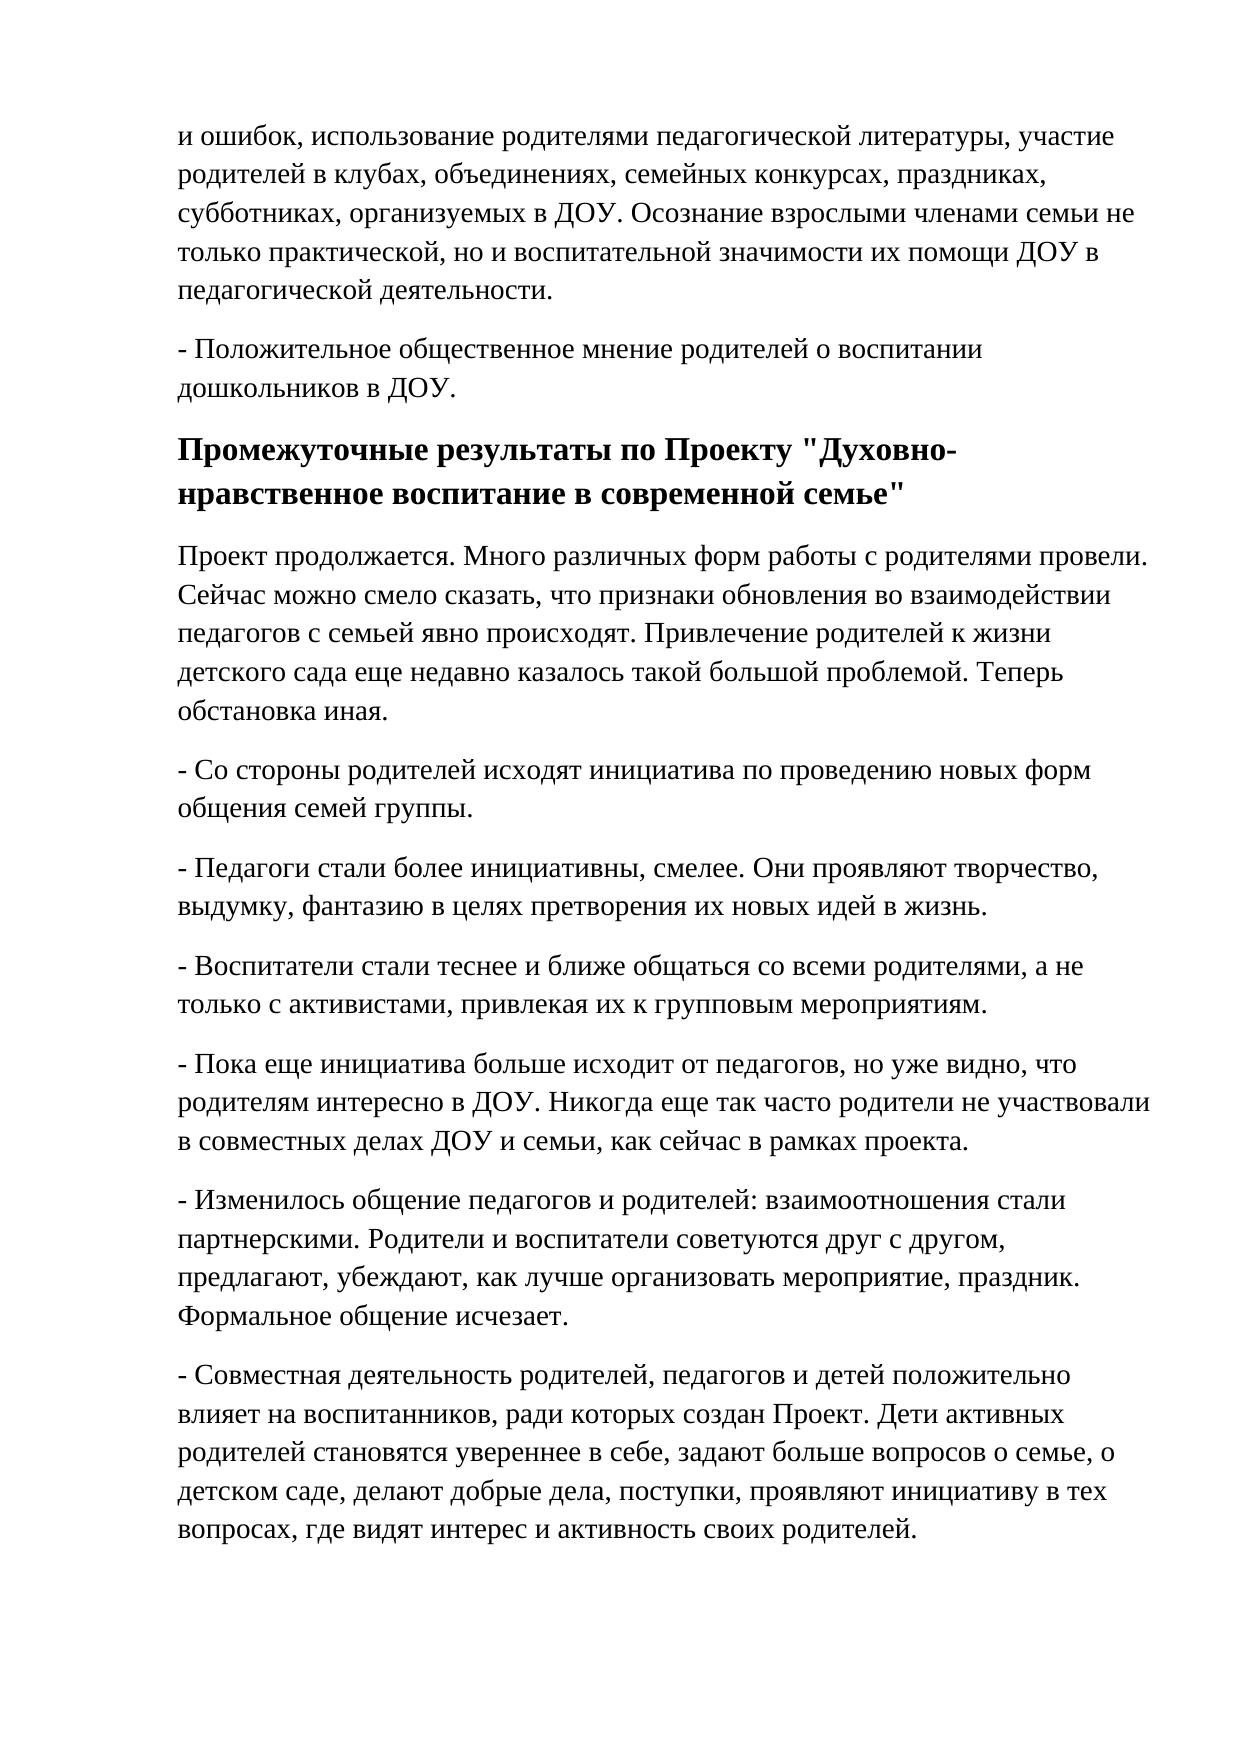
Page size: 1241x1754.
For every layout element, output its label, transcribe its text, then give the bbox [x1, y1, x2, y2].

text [177, 118, 1152, 306]
text Проект продолжается. Много различных форм работы с родителями провели. Сейчас можно смело сказать, что признаки обновления во взаимодействии педагогов с семьей явно происходят. Привлечение родителей к жизни детского сада еще недавно казалось такой большой проблемой. Теперь обстановка иная. [177, 538, 1152, 726]
text Промежуточные результаты по Проекту "Духовно- нравственное воспитание в современной семье" [177, 429, 1152, 512]
text - Со стороны родителей исходят инициатива по проведению новых форм общения семей группы. [177, 752, 1152, 824]
text - Изменилось общение педагогов и родителей: взаимоотношения стали партнерскими. Родители и воспитатели советуются друг с другом, предлагают, убеждают, как лучше организовать мероприятие, праздник. Формальное общение исчезает. [177, 1182, 1152, 1331]
text - Пока еще инициатива больше исходит от педагогов, но уже видно, что родителям интересно в ДОУ. Никогда еще так часто родители не участвовали в совместных делах ДОУ и семьи, как сейчас в рамках проекта. [177, 1046, 1152, 1156]
text - Положительное общественное мнение родителей о воспитании дошкольников в ДОУ. [177, 332, 1152, 404]
text - Воспитатели стали теснее и ближе общаться со всеми родителями, а не только с активистами, привлекая их к групповым мероприятиям. [177, 948, 1152, 1020]
text - Совместная деятельность родителей, педагогов и детей положительно влияет на воспитанников, ради которых создан Проект. Дети активных родителей становятся увереннее в себе, задают больше вопросов о семье, о детском саде, делают добрые дела, поступки, проявляют инициативу в тех вопросах, где видят интерес и активность своих родителей. [177, 1357, 1152, 1545]
text - Педагоги стали более инициативны, смелее. Они проявляют творчество, выдумку, фантазию в целях претворения их новых идей в жизнь. [177, 850, 1152, 922]
